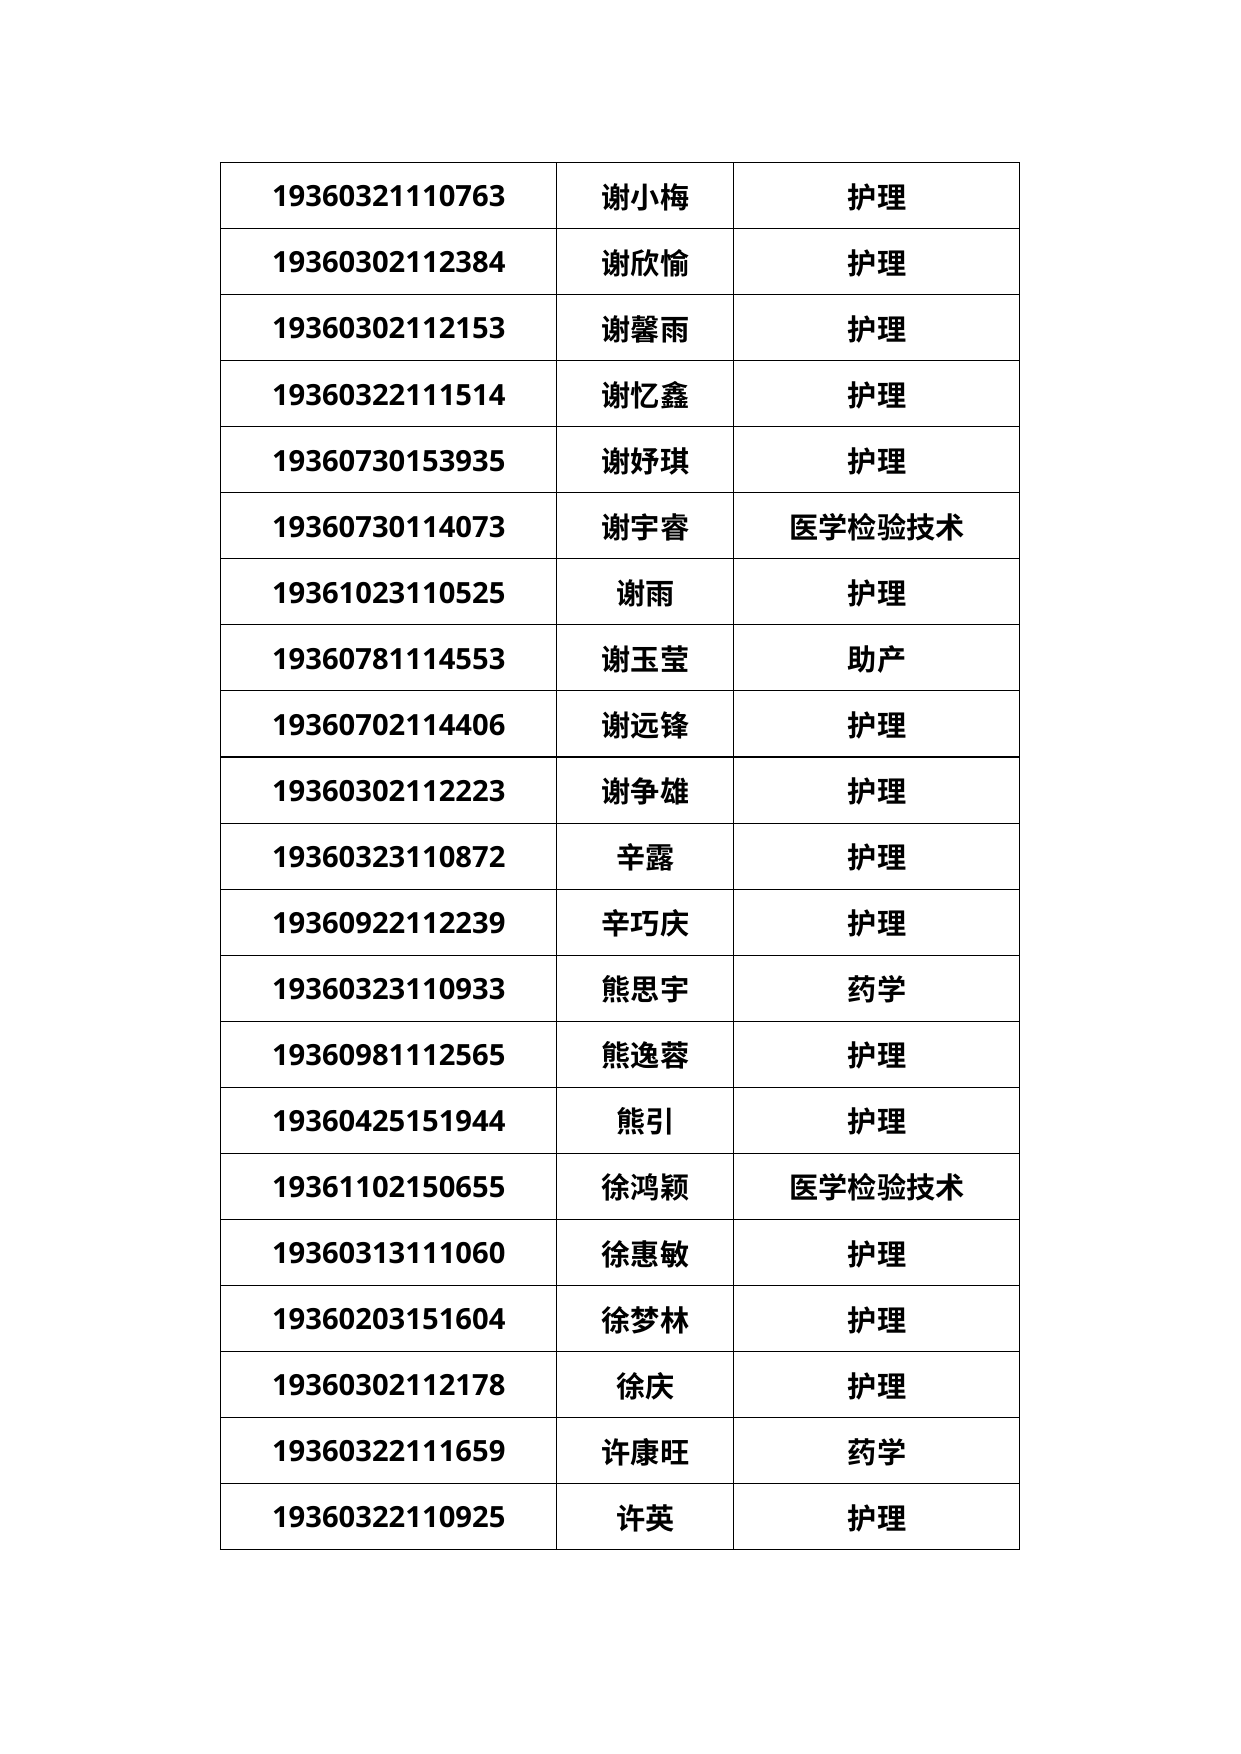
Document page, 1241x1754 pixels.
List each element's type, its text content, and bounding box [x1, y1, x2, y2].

table_cell 徐惠敏 [557, 1220, 733, 1285]
table_cell 谢宇睿 [557, 493, 733, 558]
table_cell 许康旺 [557, 1418, 733, 1483]
table_cell 熊逸蓉 [557, 1022, 733, 1087]
table_cell 药学 [734, 1418, 1019, 1483]
table_cell 19360313111060 [221, 1220, 556, 1285]
table_cell 护理 [734, 691, 1019, 756]
table_cell 谢雨 [557, 559, 733, 624]
table_cell 19360302112384 [221, 229, 556, 294]
table_cell 19360302112178 [221, 1352, 556, 1417]
table_cell 19361102150655 [221, 1154, 556, 1219]
table_cell 徐庆 [557, 1352, 733, 1417]
table_cell 19361023110525 [221, 559, 556, 624]
table_cell 19360203151604 [221, 1286, 556, 1351]
table_cell 19360702114406 [221, 691, 556, 756]
table_cell 19360322111514 [221, 361, 556, 426]
table_cell 19360323110872 [221, 824, 556, 888]
table_cell 护理 [734, 361, 1019, 426]
table_cell 医学检验技术 [734, 1154, 1019, 1219]
table_cell 护理 [734, 229, 1019, 294]
table_cell 护理 [734, 295, 1019, 360]
table_cell 徐梦林 [557, 1286, 733, 1351]
table_cell 谢欣愉 [557, 229, 733, 294]
table_cell 19360302112223 [221, 758, 556, 822]
table_cell 辛巧庆 [557, 890, 733, 954]
table_cell 谢忆鑫 [557, 361, 733, 426]
table_cell 19360425151944 [221, 1088, 556, 1153]
table_cell 19360321110763 [221, 163, 556, 228]
table_cell 19360323110933 [221, 956, 556, 1021]
table_cell 徐鸿颖 [557, 1154, 733, 1219]
table_cell 护理 [734, 1088, 1019, 1153]
table_cell 许英 [557, 1484, 733, 1549]
table_cell 19360322110925 [221, 1484, 556, 1549]
table_cell 助产 [734, 625, 1019, 690]
table_cell 护理 [734, 559, 1019, 624]
table_cell 护理 [734, 163, 1019, 228]
table_cell 护理 [734, 1352, 1019, 1417]
table_cell 19360302112153 [221, 295, 556, 360]
table_cell 辛露 [557, 824, 733, 888]
table_cell 医学检验技术 [734, 493, 1019, 558]
table_cell 谢争雄 [557, 758, 733, 822]
table_cell 护理 [734, 758, 1019, 822]
table_cell 熊引 [557, 1088, 733, 1153]
table_cell 护理 [734, 1220, 1019, 1285]
table_cell 19360730153935 [221, 427, 556, 492]
table_cell 19360730114073 [221, 493, 556, 558]
table_cell 19360922112239 [221, 890, 556, 954]
table_cell 护理 [734, 1286, 1019, 1351]
table_cell 护理 [734, 1484, 1019, 1549]
table_cell 谢小梅 [557, 163, 733, 228]
table_cell 19360322111659 [221, 1418, 556, 1483]
table_cell 谢妤琪 [557, 427, 733, 492]
table_cell 谢远锋 [557, 691, 733, 756]
table_cell 19360781114553 [221, 625, 556, 690]
table_cell 19360981112565 [221, 1022, 556, 1087]
table_cell 谢馨雨 [557, 295, 733, 360]
table_cell 药学 [734, 956, 1019, 1021]
table_cell 护理 [734, 1022, 1019, 1087]
table_cell 谢玉莹 [557, 625, 733, 690]
table_cell 护理 [734, 824, 1019, 888]
table_cell 熊思宇 [557, 956, 733, 1021]
table_cell 护理 [734, 890, 1019, 954]
table_cell 护理 [734, 427, 1019, 492]
